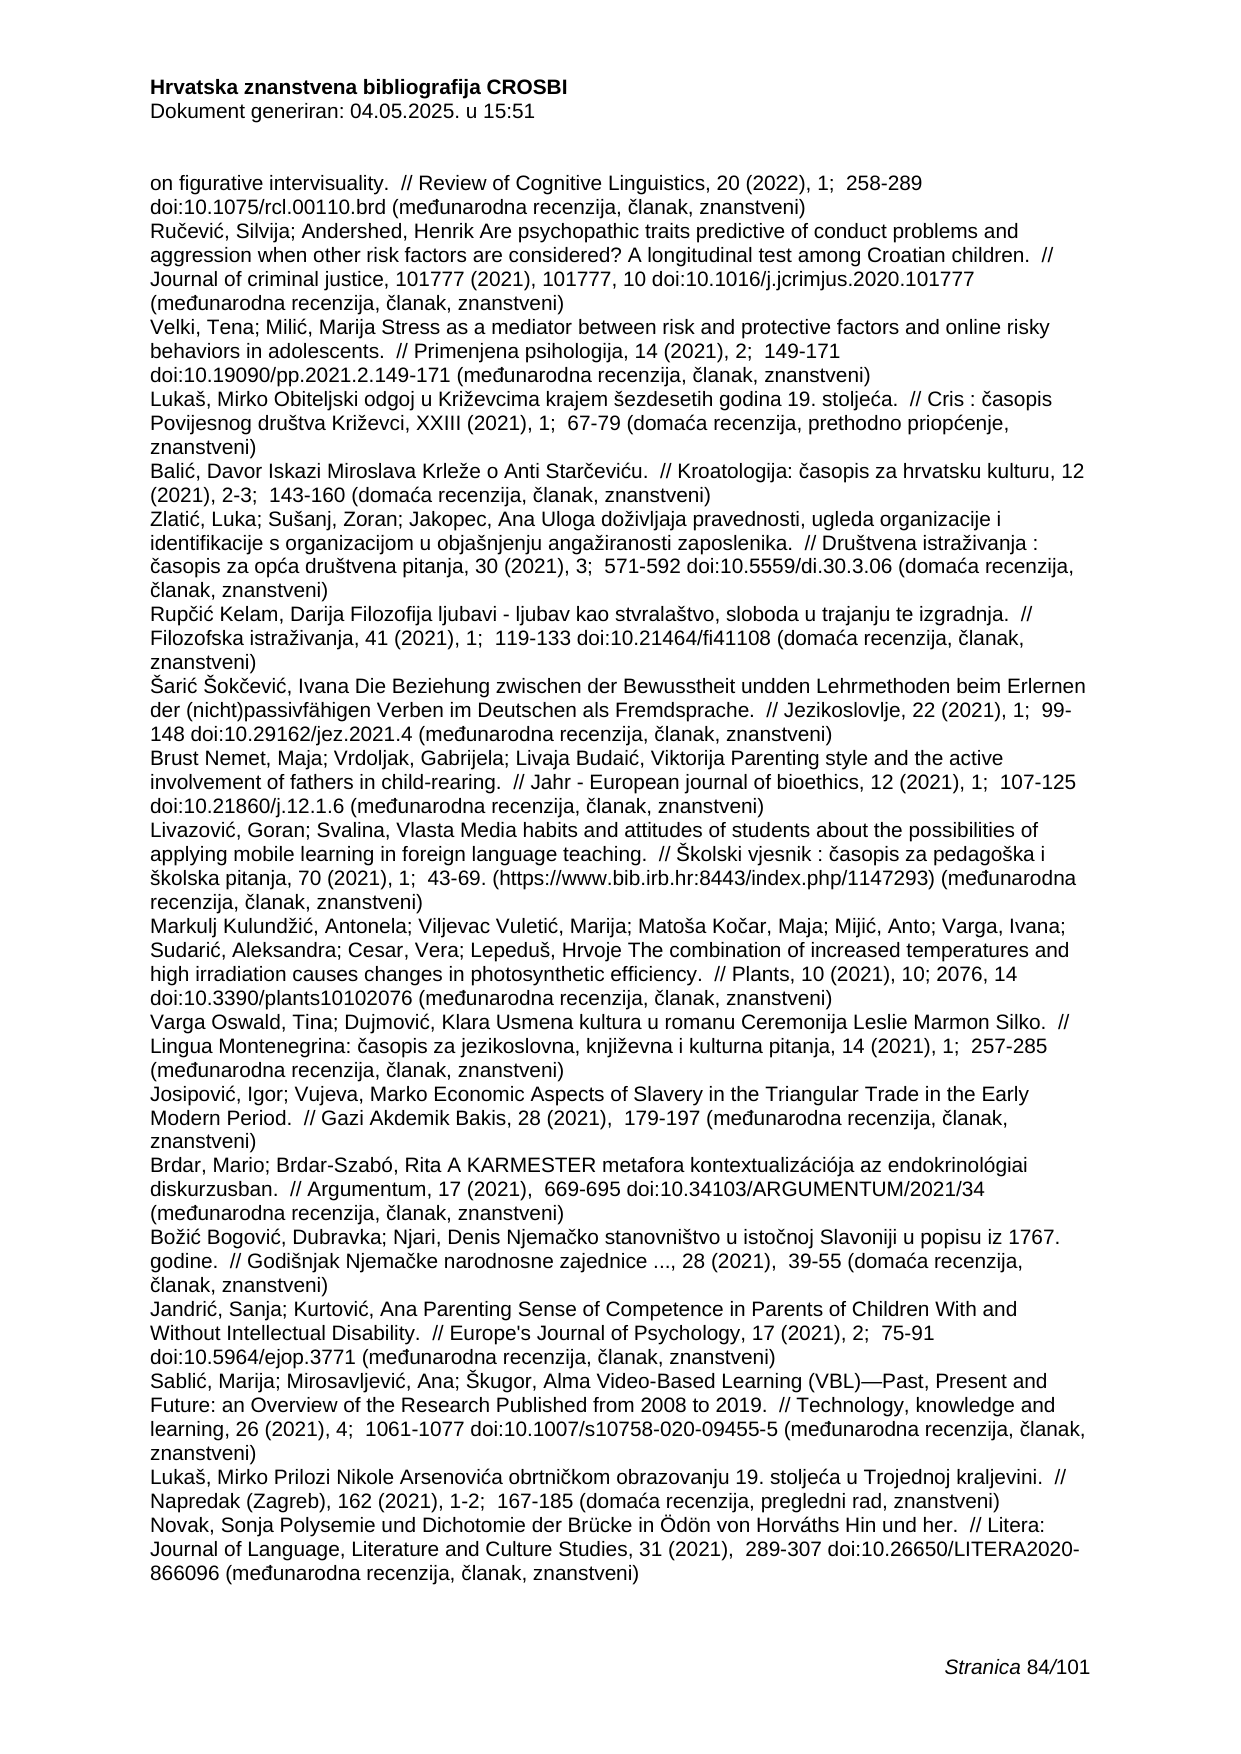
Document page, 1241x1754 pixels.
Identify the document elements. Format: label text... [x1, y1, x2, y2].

text Markulj Kulundžić, Antonela; Viljevac Vuletić, Marija; Matoša Kočar, Maja; Mijić, Anto; Varga, Ivana; Sudarić, Aleksandra; Cesar, Vera; Lepeduš, Hrvoje [150, 914, 1090, 1009]
text Lukaš, Mirko [150, 387, 1090, 458]
text Varga Oswald, Tina; Dujmović, Klara [150, 1009, 1090, 1081]
text Balić, Davor [150, 458, 1090, 506]
text Josipović, Igor; Vujeva, Marko [150, 1081, 1090, 1153]
text Brust Nemet, Maja; Vrdoljak, Gabrijela; Livaja Budaić, Viktorija [150, 746, 1090, 818]
text Lukaš, Mirko [150, 1465, 1090, 1513]
text Šarić Šokčević, Ivana [150, 674, 1090, 746]
text Sablić, Marija; Mirosavljević, Ana; Škugor, Alma [150, 1369, 1090, 1465]
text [150, 171, 1090, 219]
text Novak, Sonja [150, 1513, 1090, 1584]
text Jandrić, Sanja; Kurtović, Ana [150, 1297, 1090, 1369]
text Božić Bogović, Dubravka; Njari, Denis [150, 1225, 1090, 1297]
text Brdar, Mario; Brdar-Szabó, Rita [150, 1153, 1090, 1225]
text Velki, Tena; Milić, Marija [150, 315, 1090, 387]
text Ručević, Silvija; Andershed, Henrik [150, 219, 1090, 315]
text Zlatić, Luka; Sušanj, Zoran; Jakopec, Ana [150, 506, 1090, 602]
text Livazović, Goran; Svalina, Vlasta [150, 818, 1090, 914]
text Rupčić Kelam, Darija [150, 602, 1090, 674]
